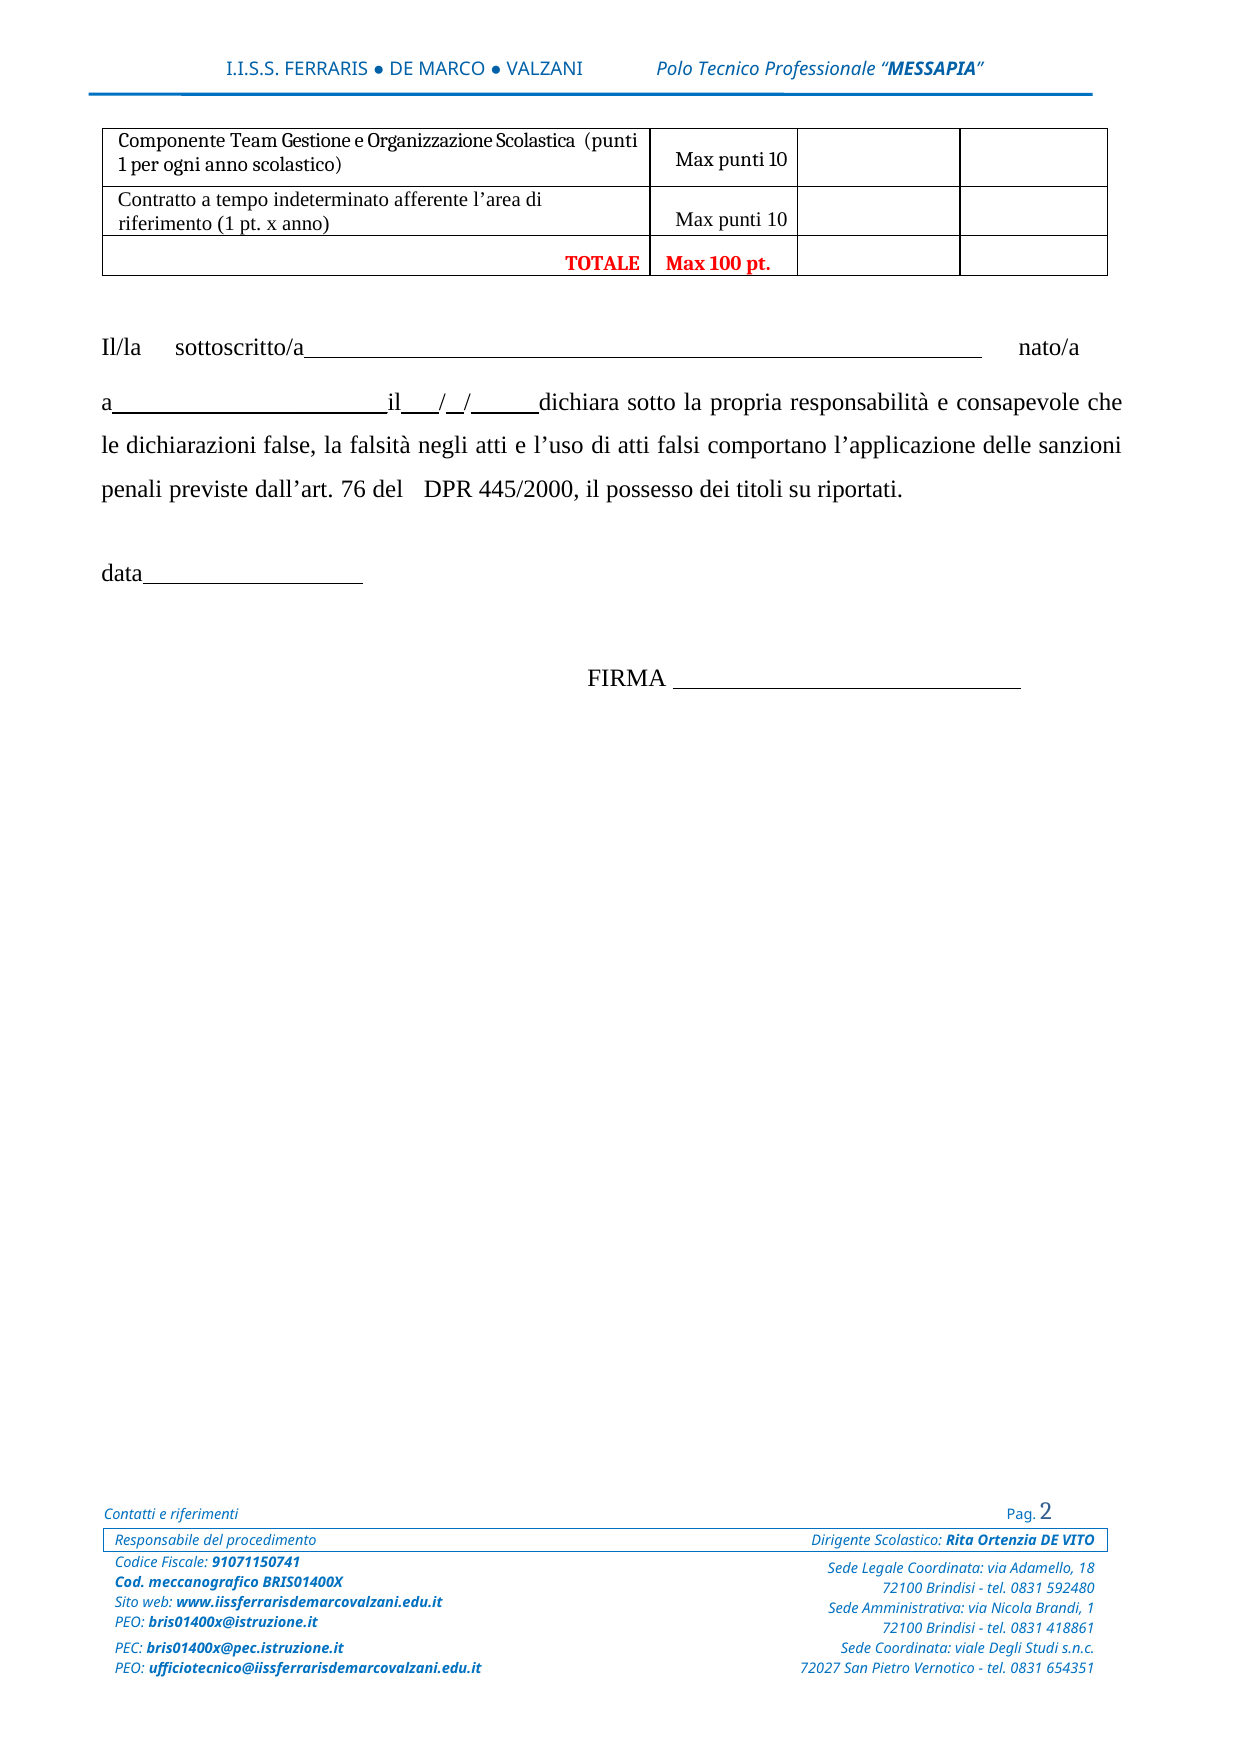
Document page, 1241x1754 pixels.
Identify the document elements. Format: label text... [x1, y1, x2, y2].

table_cell Componente Team Gestione e Organizzazione Scolastica (punti 1 per ogni anno scolastico) [103, 129, 649, 186]
table_cell Max punti 10 [651, 187, 797, 235]
table_cell Contratto a tempo indeterminato afferente l’area di riferimento (1 pt. x anno) [103, 187, 649, 235]
text Il/la sottoscritto/a nato/a [101, 332, 1122, 361]
text a _______il / / dichiara sotto la propria responsabilità e consapevole che le dichiarazioni false, la falsità negli atti e l’uso di atti falsi comportano l’applicazione delle sanzioni penali previste dall’art. 76 del DPR 445/2000, il possesso dei titoli su riportati. [101, 387, 1122, 502]
table_cell [961, 129, 1107, 186]
table_cell [961, 187, 1107, 235]
table_cell [798, 236, 959, 275]
table_cell [961, 236, 1107, 275]
table_cell [798, 129, 959, 186]
text data [101, 558, 1122, 587]
table_cell Max punti 10 [651, 129, 797, 186]
table_cell TOTALE [103, 236, 649, 275]
table_cell Max 100 pt. [651, 236, 797, 275]
table_cell [798, 187, 959, 235]
text FIRMA [101, 663, 1122, 692]
